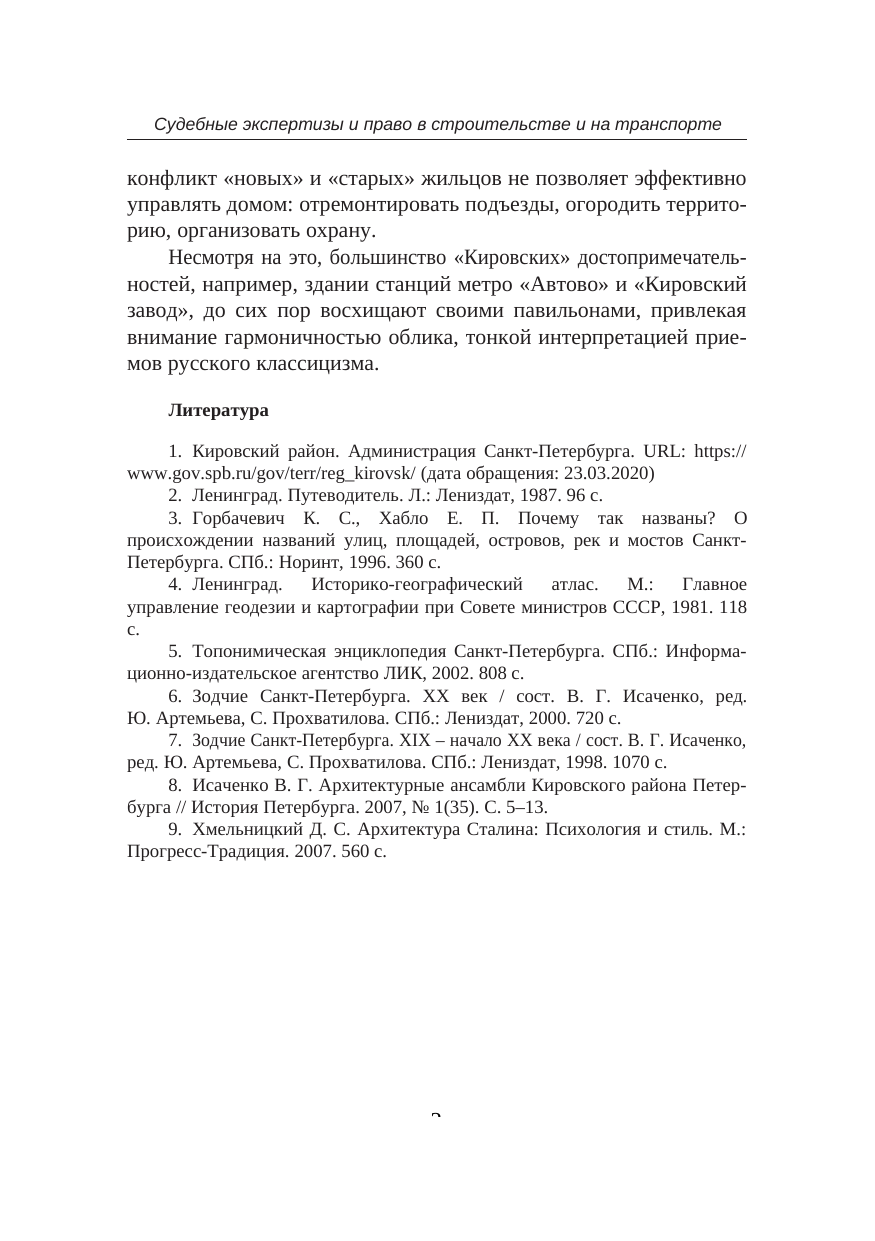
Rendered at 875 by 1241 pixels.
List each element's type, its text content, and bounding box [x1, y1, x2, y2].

list Зодчие Санкт-Петербурга. XX век / сост. В. Г. Исаченко, ред. Ю. Артемьева, С. Прохватилова. СПб.: Лениздат, 2000. 720 с. [127, 684, 748, 728]
list Ленинград. Путеводитель. Л.: Лениздат, 1987. 96 с. [168, 484, 759, 506]
list Хмельницкий Д. С. Архитектура Сталина: Психология и стиль. М.: Прогресс-Традиция. 2007. 560 с. [127, 818, 747, 862]
list Зодчие Санкт-Петербурга. XIX – начало XX века / сост. В. Г. Исаченко, ред. Ю. Артемьева, С. Прохватилова. СПб.: Лениздат, 1998. 1070 с. [127, 729, 747, 773]
list Исаченко В. Г. Архитектурные ансамбли Кировского района Петер- бурга // История Петербурга. 2007, № 1(35). С. 5–13. [127, 774, 747, 817]
text Литература [168, 399, 759, 421]
list Горбачевич К. С., Хабло Е. П. Почему так названы? О происхождении названий улиц, площадей, островов, рек и мостов Санкт-Петербурга. СПб.: Норинт, 1996. 360 с. [127, 507, 748, 572]
list Топонимическая энциклопедия Санкт-Петербурга. СПб.: Информа- ционно-издательское агентство ЛИК, 2002. 808 с. [127, 640, 747, 684]
text Судебные экспертизы и право в строительстве и на транспорте [154, 114, 759, 134]
text конфликт «новых» и «старых» жильцов не позволяет эффективно управлять домом: отремонтировать подъезды, огородить террито- рию, организовать охрану. [127, 164, 747, 243]
text Несмотря на это, большинство «Кировских» достопримечатель- ностей, например, здании станций метро «Автово» и «Кировский завод», до сих пор восхищают своими павильонами, привлекая внимание гармоничностью облика, тонкой интерпретацией прие- мов русского классицизма. [127, 244, 747, 375]
list Ленинград. Историко-географический атлас. М.: Главное управление геодезии и картографии при Совете министров СССР, 1981. 118 с. [127, 573, 747, 639]
list Кировский район. Администрация Санкт-Петербурга. URL: https:// www.gov.spb.ru/gov/terr/reg_kirovsk/ (дата обращения: 23.03.2020) [127, 439, 747, 483]
